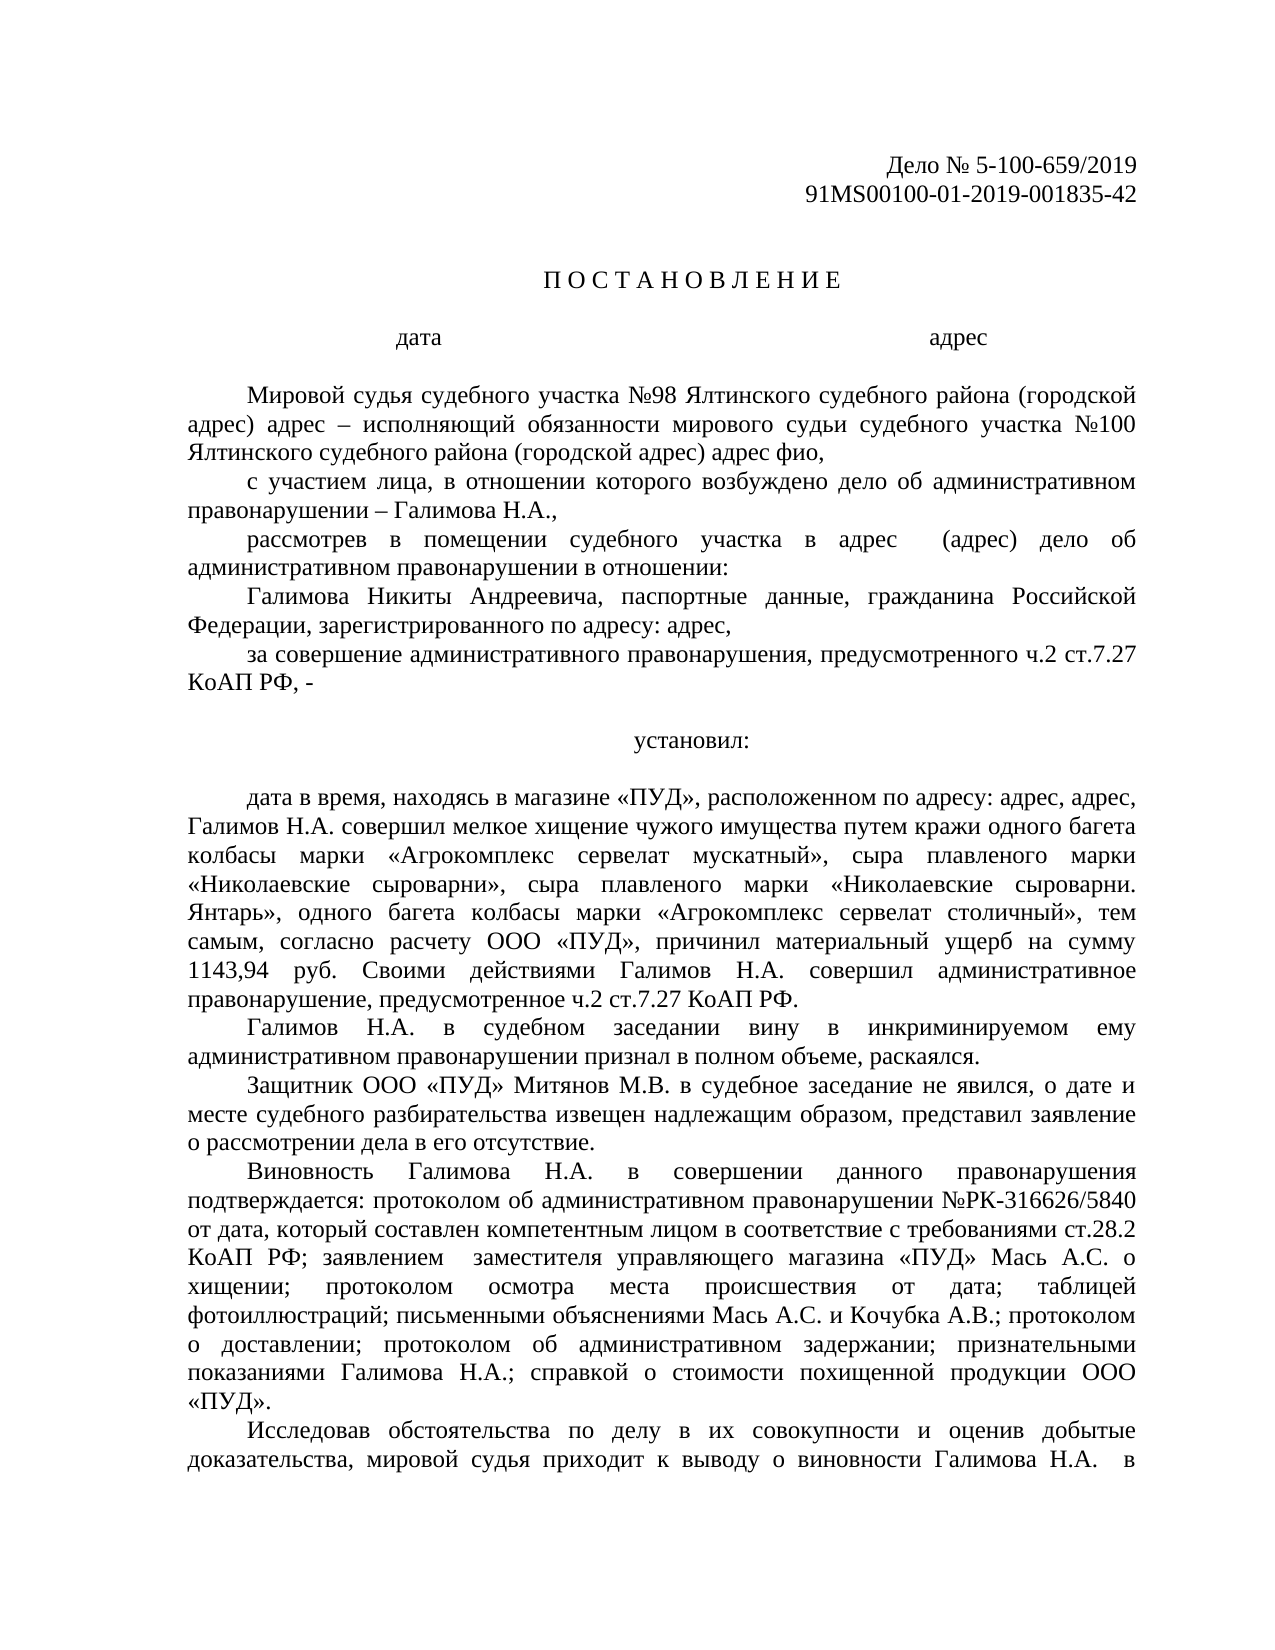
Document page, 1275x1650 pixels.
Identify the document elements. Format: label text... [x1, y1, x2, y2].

text Дело № 5-100-659/2019 [187, 150, 1137, 179]
text дата в время, находясь в магазине «ПУД», расположенном по адресу: адрес, адрес, Галимов Н.А. совершил мелкое хищение чужого имущества путем кражи одного багета колбасы марки «Агрокомплекс сервелат мускатный», сыра плавленого марки «Николаевские сыроварни», сыра плавленого марки «Николаевские сыроварни. Янтарь», одного багета колбасы марки «Агрокомплекс сервелат столичный», тем самым, согласно расчету ООО «ПУД», причинил материальный ущерб на сумму 1143,94 руб. Своими действиями Галимов Н.А. совершил административное правонарушение, предусмотренное ч.2 ст.7.27 КоАП РФ. [187, 782, 1137, 1012]
text 91MS00100-01-2019-001835-42 [187, 179, 1137, 207]
text Галимов Н.А. в судебном заседании вину в инкриминируемом ему административном правонарушении признал в полном объеме, раскаялся. [187, 1012, 1137, 1070]
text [187, 1415, 1137, 1472]
text установил: [187, 725, 1137, 754]
text за совершение административного правонарушения, предусмотренного ч.2 ст.7.27 КоАП РФ, - [187, 639, 1137, 696]
text рассмотрев в помещении судебного участка в адрес (адрес) дело об административном правонарушении в отношении: [187, 524, 1137, 581]
text Виновность Галимова Н.А. в совершении данного правонарушения подтверждается: протоколом об административном правонарушении №РК-316626/5840 от дата, который составлен компетентным лицом в соответствие с требованиями ст.28.2 КоАП РФ; заявлением заместителя управляющего магазина «ПУД» Мась А.С. о хищении; протоколом осмотра места происшествия от дата; таблицей фотоиллюстраций; письменными объяснениями Мась А.С. и Кочубка А.В.; протоколом о доставлении; протоколом об административном задержании; признательными показаниями Галимова Н.А.; справкой о стоимости похищенной продукции ООО «ПУД». [187, 1156, 1137, 1415]
text П О С Т А Н О В Л Е Н И Е [187, 265, 1137, 294]
text дата адрес [187, 322, 1137, 351]
text Мировой судья судебного участка №98 Ялтинского судебного района (городской адрес) адрес – исполняющий обязанности мирового судьи судебного участка №100 Ялтинского судебного района (городской адрес) адрес фио, [187, 380, 1137, 466]
text Защитник ООО «ПУД» Митянов М.В. в судебное заседание не явился, о дате и месте судебного разбирательства извещен надлежащим образом, представил заявление о рассмотрении дела в его отсутствие. [187, 1070, 1137, 1156]
text Галимова Никиты Андреевича, паспортные данные, гражданина Российской Федерации, зарегистрированного по адресу: адрес, [187, 581, 1137, 639]
text с участием лица, в отношении которого возбуждено дело об административном правонарушении – Галимова Н.А., [187, 466, 1137, 524]
